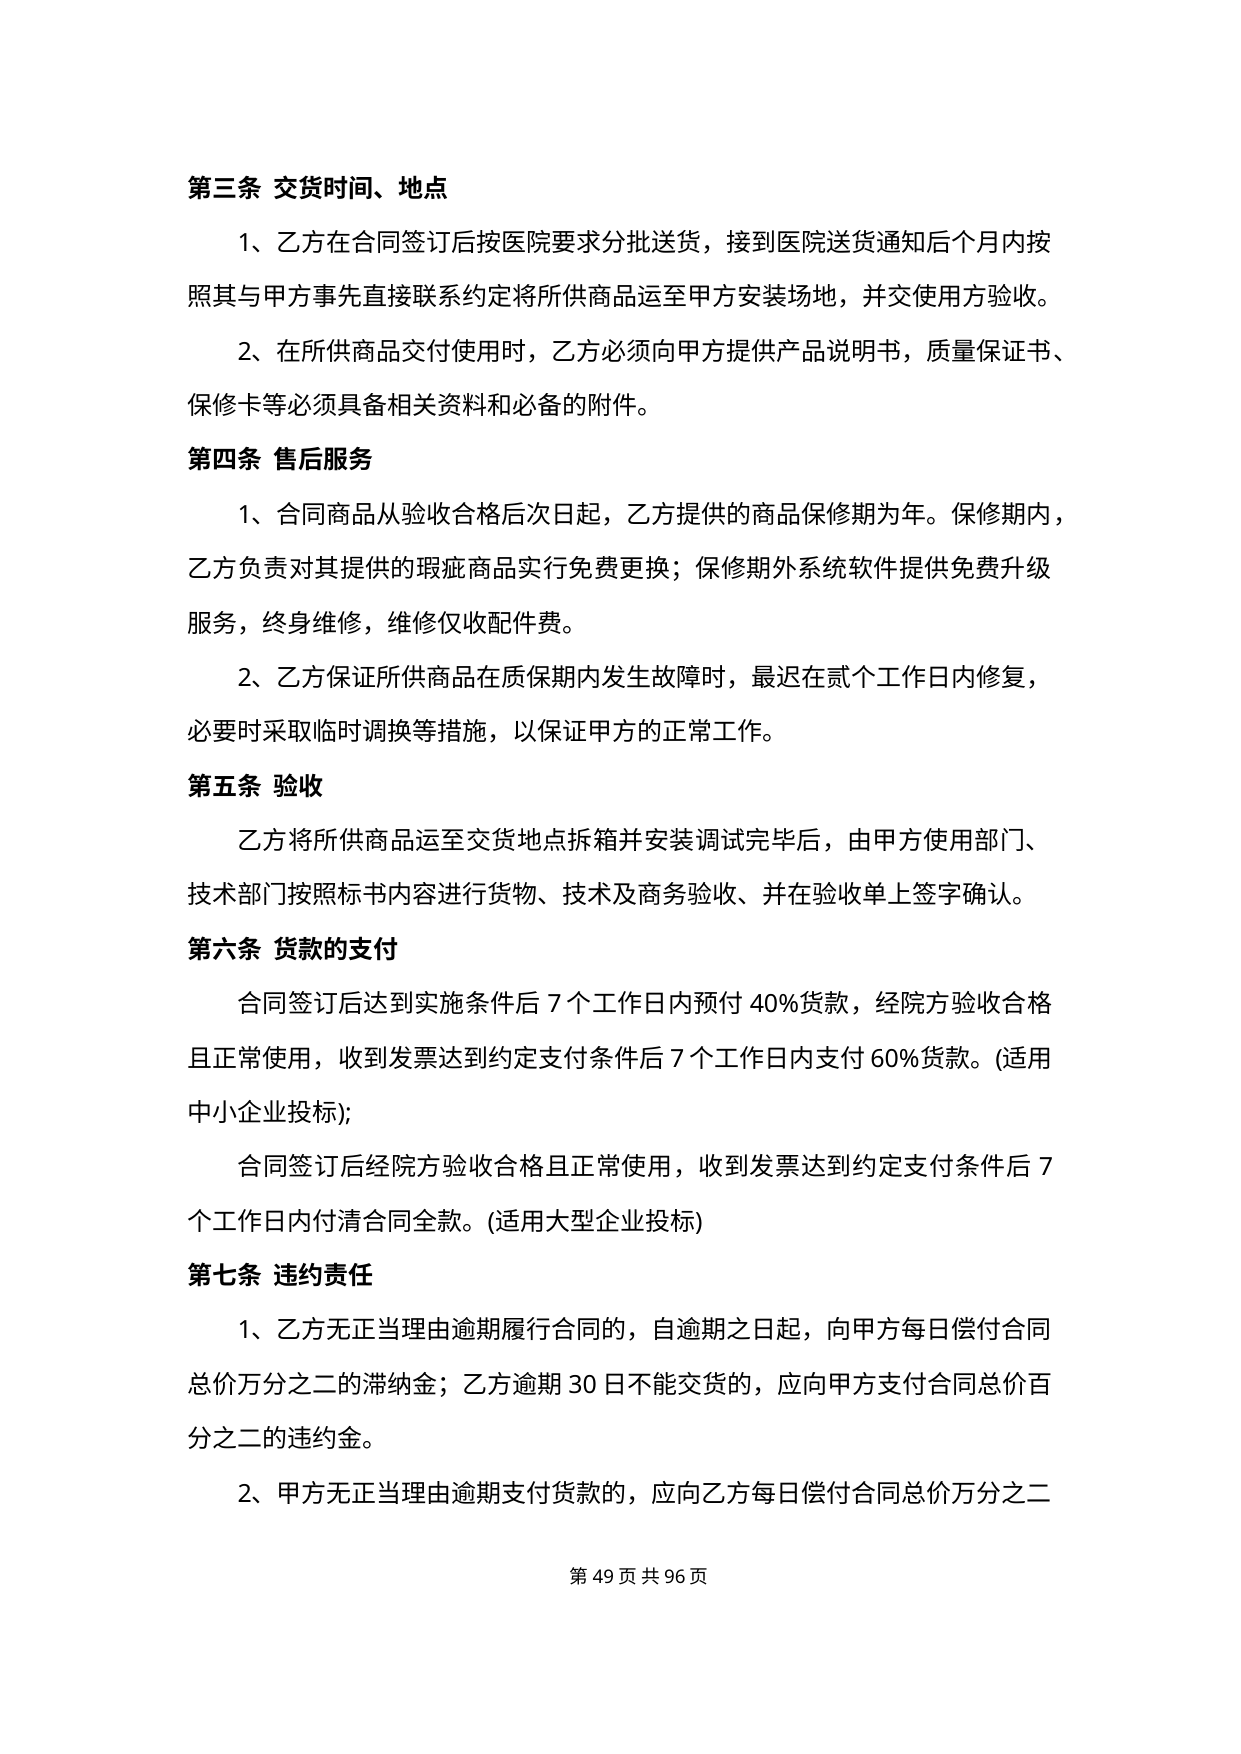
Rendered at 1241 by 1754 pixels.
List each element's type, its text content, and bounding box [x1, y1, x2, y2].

text 1、乙方无正当理由逾期履行合同的，自逾期之日起，向甲方每日偿付合同总价万分之二的滞纳金；乙方逾期30日不能交货的，应向甲方支付合同总价百分之二的违约金。 [187, 1310, 1053, 1455]
text 第三条 交货时间、地点 [187, 168, 1053, 204]
text 第五条 验收 [187, 766, 1053, 802]
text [187, 1473, 1053, 1509]
text 第四条 售后服务 [187, 440, 1053, 476]
text 第六条 货款的支付 [187, 929, 1053, 966]
text 2、乙方保证所供商品在质保期内发生故障时，最迟在贰个工作日内修复，必要时采取临时调换等措施，以保证甲方的正常工作。 [187, 657, 1053, 748]
text 2、在所供商品交付使用时，乙方必须向甲方提供产品说明书，质量保证书、保修卡等必须具备相关资料和必备的附件。 [187, 331, 1053, 422]
text 1、合同商品从验收合格后次日起，乙方提供的商品保修期为年。保修期内，乙方负责对其提供的瑕疵商品实行免费更换；保修期外系统软件提供免费升级服务，终身维修，维修仅收配件费。 [187, 494, 1053, 639]
text 乙方将所供商品运至交货地点拆箱并安装调试完毕后，由甲方使用部门、技术部门按照标书内容进行货物、技术及商务验收、并在验收单上签字确认。 [187, 821, 1053, 911]
text 合同签订后达到实施条件后7个工作日内预付40%货款，经院方验收合格且正常使用，收到发票达到约定支付条件后7个工作日内支付60%货款。(适用中小企业投标); [187, 984, 1053, 1129]
text 1、乙方在合同签订后按医院要求分批送货，接到医院送货通知后个月内按照其与甲方事先直接联系约定将所供商品运至甲方安装场地，并交使用方验收。 [187, 222, 1053, 313]
text 第七条 违约责任 [187, 1256, 1053, 1292]
text 合同签订后经院方验收合格且正常使用，收到发票达到约定支付条件后7个工作日内付清合同全款。(适用大型企业投标) [187, 1147, 1053, 1237]
